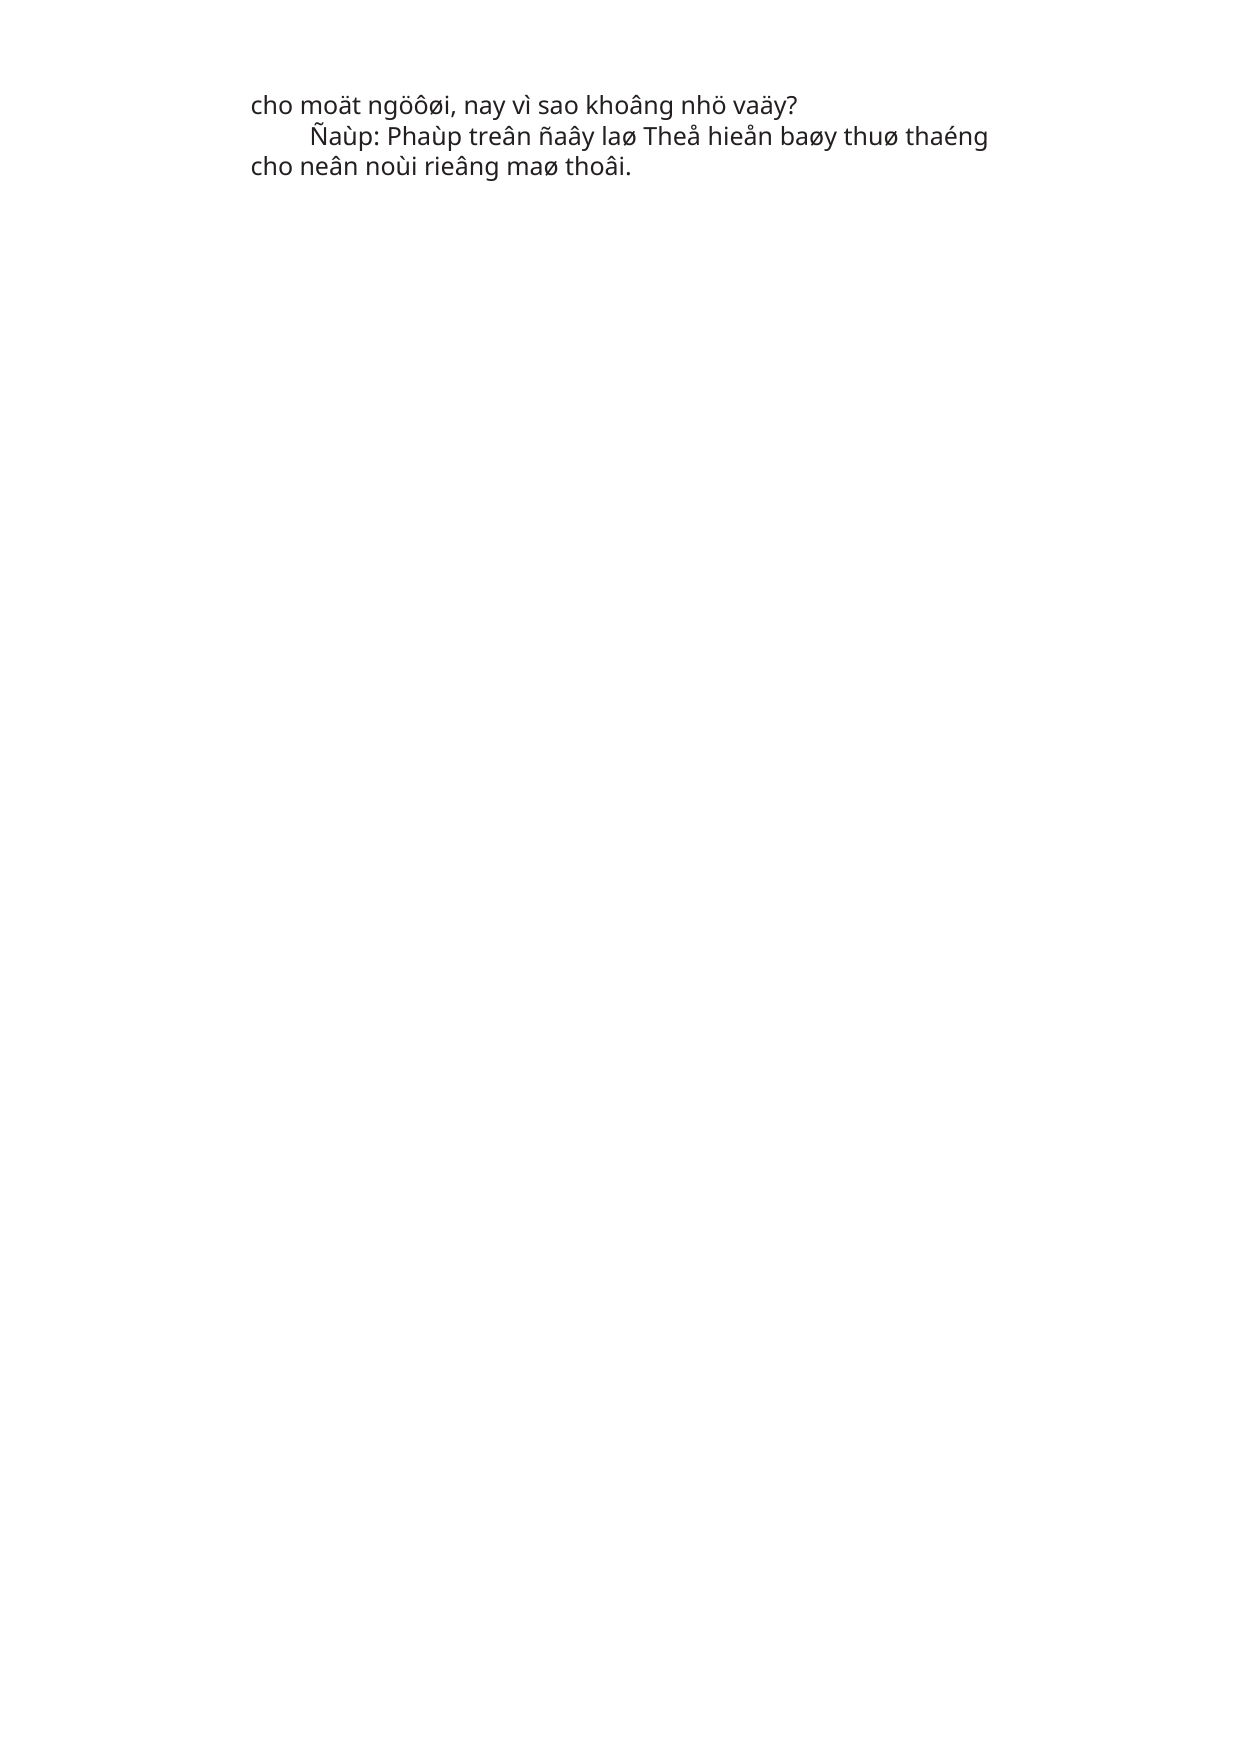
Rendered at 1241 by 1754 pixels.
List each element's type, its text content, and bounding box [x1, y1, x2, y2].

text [250, 89, 990, 121]
text Ñaùp: Phaùp treân ñaây laø Theå hieån baøy thuø thaéng cho neân noùi rieâng maø thoâi. [250, 121, 990, 182]
